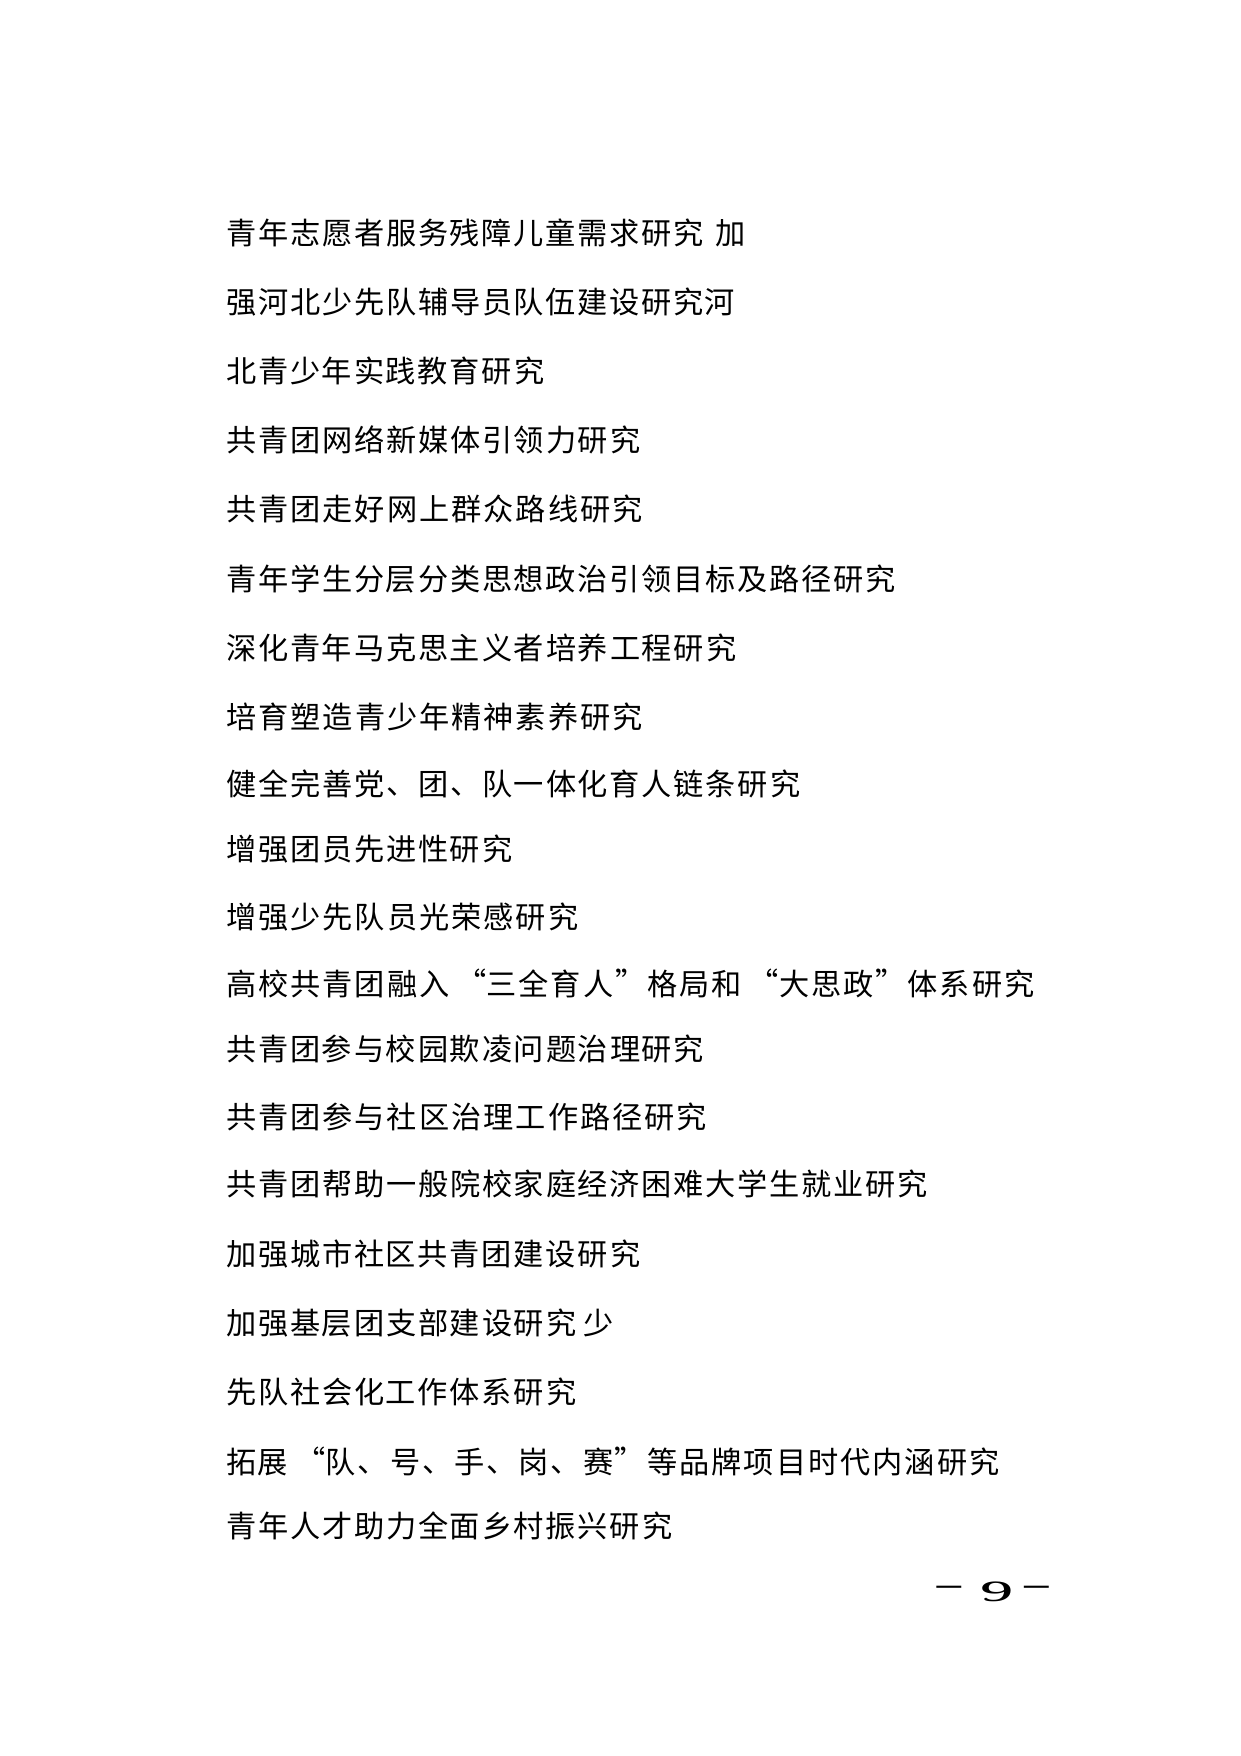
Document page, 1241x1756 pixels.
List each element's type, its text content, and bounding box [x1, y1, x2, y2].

text 共青团网络新媒体引领力研究共青团走好网上群众路线研究 [226, 417, 650, 529]
text 高校共青团融入 “三全育人”格局和 “大思政”体系研究共青团参与校园欺凌问题治理研究 [226, 959, 1043, 1069]
text 青年学生分层分类思想政治引领目标及路径研究深化青年马克思主义者培养工程研究 [226, 555, 912, 668]
text 拓展 “队、号、手、岗、赛”等品牌项目时代内涵研究青年人才助力全面乡村振兴研究 [226, 1437, 1010, 1547]
text 青年志愿者服务残障儿童需求研究 加强河北少先队辅导员队伍建设研究河北青少年实践教育研究 [226, 209, 748, 391]
text 健全完善党、团、队一体化育人链条研究增强团员先进性研究 [226, 759, 814, 869]
text 共青团参与社区治理工作路径研究 [226, 1094, 1109, 1138]
text 培育塑造青少年精神素养研究 [226, 694, 1109, 737]
text 加强基层团支部建设研究 少先队社会化工作体系研究 [226, 1299, 617, 1412]
text 增强少先队员光荣感研究 [226, 894, 1109, 938]
text 共青团帮助一般院校家庭经济困难大学生就业研究加强城市社区共青团建设研究 [226, 1161, 945, 1274]
